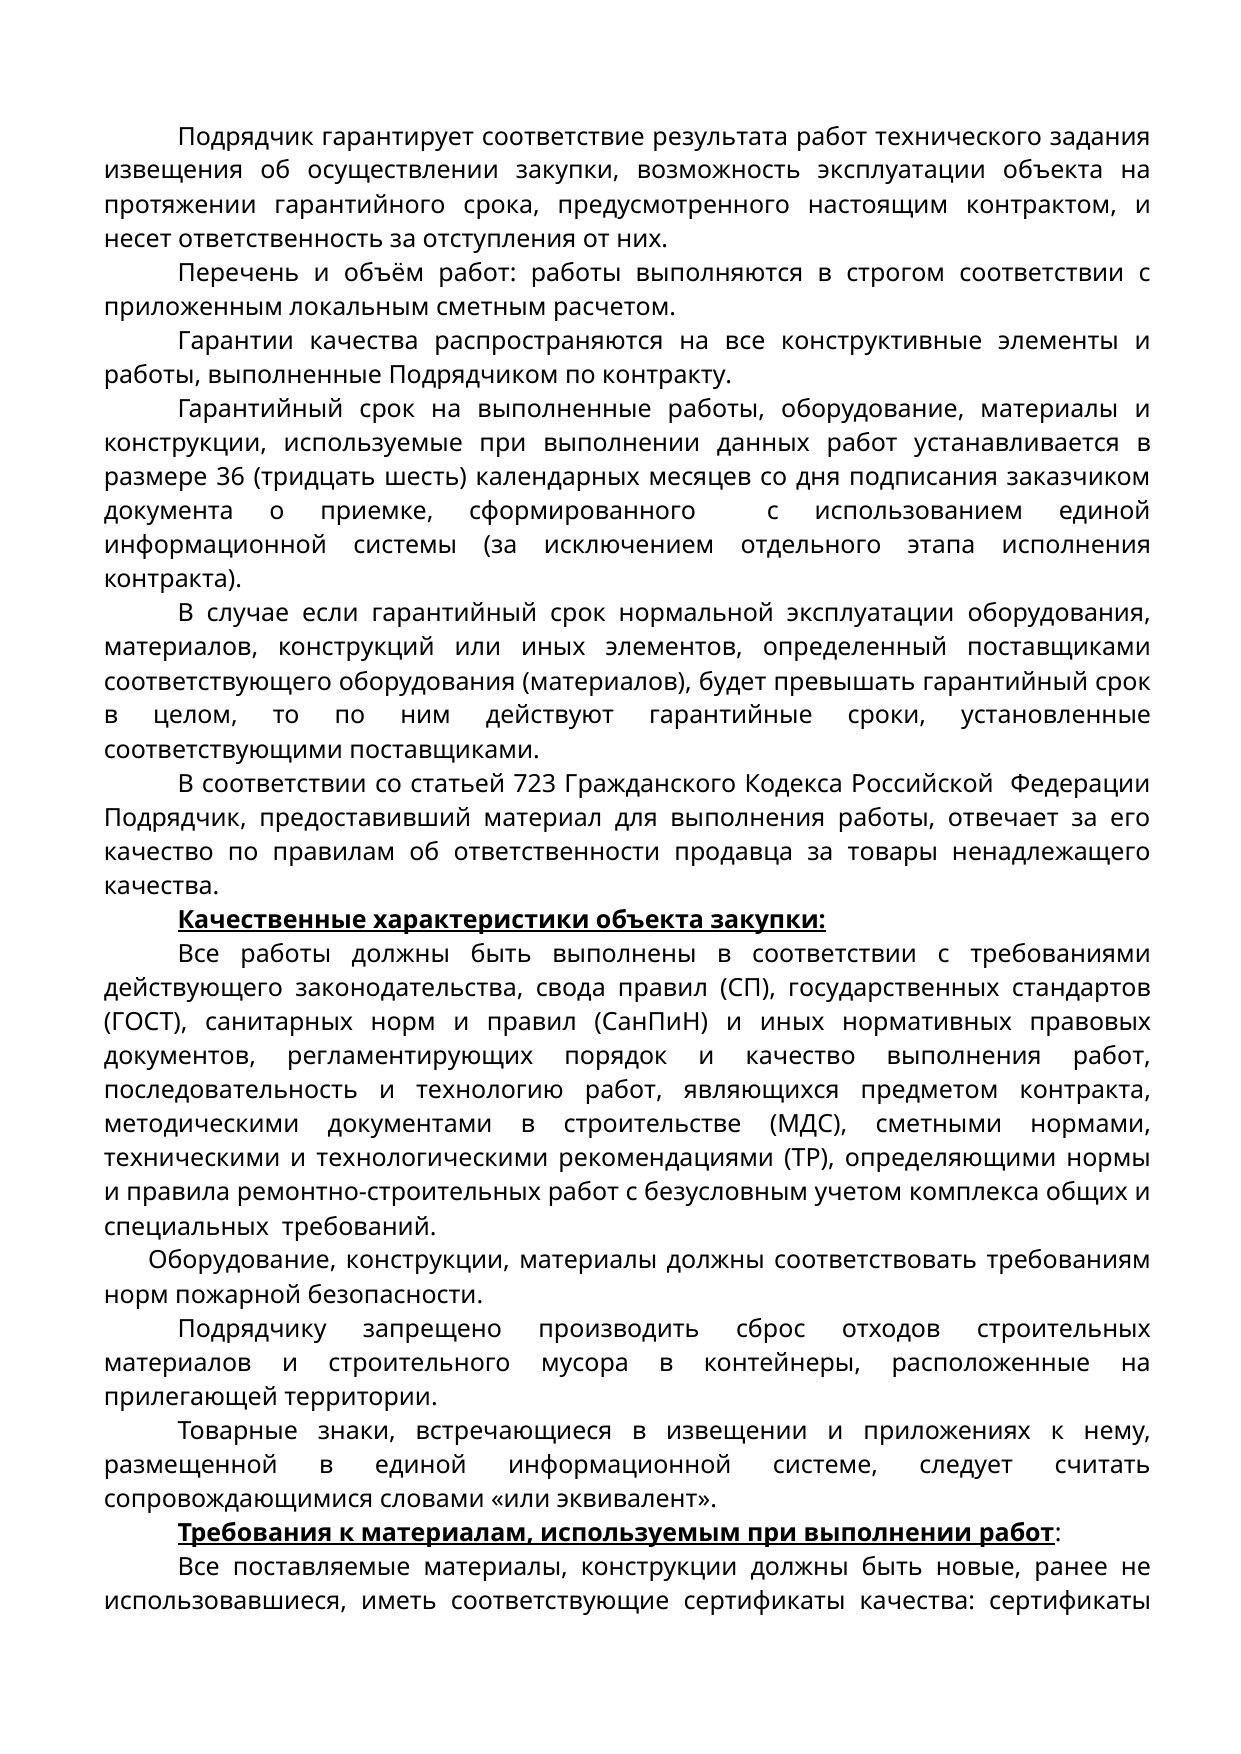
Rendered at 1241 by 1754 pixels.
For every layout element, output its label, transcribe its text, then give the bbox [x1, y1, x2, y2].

text Перечень и объём работ: работы выполняются в строгом соответствии с приложенным локальным сметным расчетом. [103, 254, 1152, 322]
text В случае если гарантийный срок нормальной эксплуатации оборудования, материалов, конструкций или иных элементов, определенный поставщиками соответствующего оборудования (материалов), будет превышать гарантийный срок в целом, то по ним действуют гарантийные сроки, установленные соответствующими поставщиками. [103, 595, 1152, 765]
text Оборудование, конструкции, материалы должны соответствовать требованиям норм пожарной безопасности. [103, 1242, 1152, 1310]
text Все работы должны быть выполнены в соответствии с требованиями действующего законодательства, свода правил (СП), государственных стандартов (ГОСТ), санитарных норм и правил (СанПиН) и иных нормативных правовых документов, регламентирующих порядок и качество выполнения работ, последовательность и технологию работ, являющихся предметом контракта, методическими документами в строительстве (МДС), сметными нормами, техническими и технологическими рекомендациями (ТР), определяющими нормы и правила ремонтно-строительных работ с безусловным учетом комплекса общих и специальных требований. [103, 936, 1152, 1242]
text Подрядчик гарантирует соответствие результата работ технического задания извещения об осуществлении закупки, возможность эксплуатации объекта на протяжении гарантийного срока, предусмотренного настоящим контрактом, и несет ответственность за отступления от них. [103, 118, 1152, 254]
text Товарные знаки, встречающиеся в извещении и приложениях к нему, размещенной в единой информационной системе, следует считать сопровождающимися словами «или эквивалент». [103, 1412, 1152, 1515]
text Гарантийный срок на выполненные работы, оборудование, материалы и конструкции, используемые при выполнении данных работ устанавливается в размере 36 (тридцать шесть) календарных месяцев со дня подписания заказчиком документа о приемке, сформированного с использованием единой информационной системы (за исключением отдельного этапа исполнения контракта). [103, 391, 1152, 595]
text Требования к материалам, используемым при выполнении работ: [103, 1515, 1152, 1549]
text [103, 1549, 1152, 1617]
text В соответствии со статьей 723 Гражданского Кодекса Российской Федерации Подрядчик, предоставивший материал для выполнения работы, отвечает за его качество по правилам об ответственности продавца за товары ненадлежащего качества. [103, 765, 1152, 902]
text Подрядчику запрещено производить сброс отходов строительных материалов и строительного мусора в контейнеры, расположенные на прилегающей территории. [103, 1310, 1152, 1412]
text Качественные характеристики объекта закупки: [103, 902, 1152, 936]
text Гарантии качества распространяются на все конструктивные элементы и работы, выполненные Подрядчиком по контракту. [103, 322, 1152, 391]
